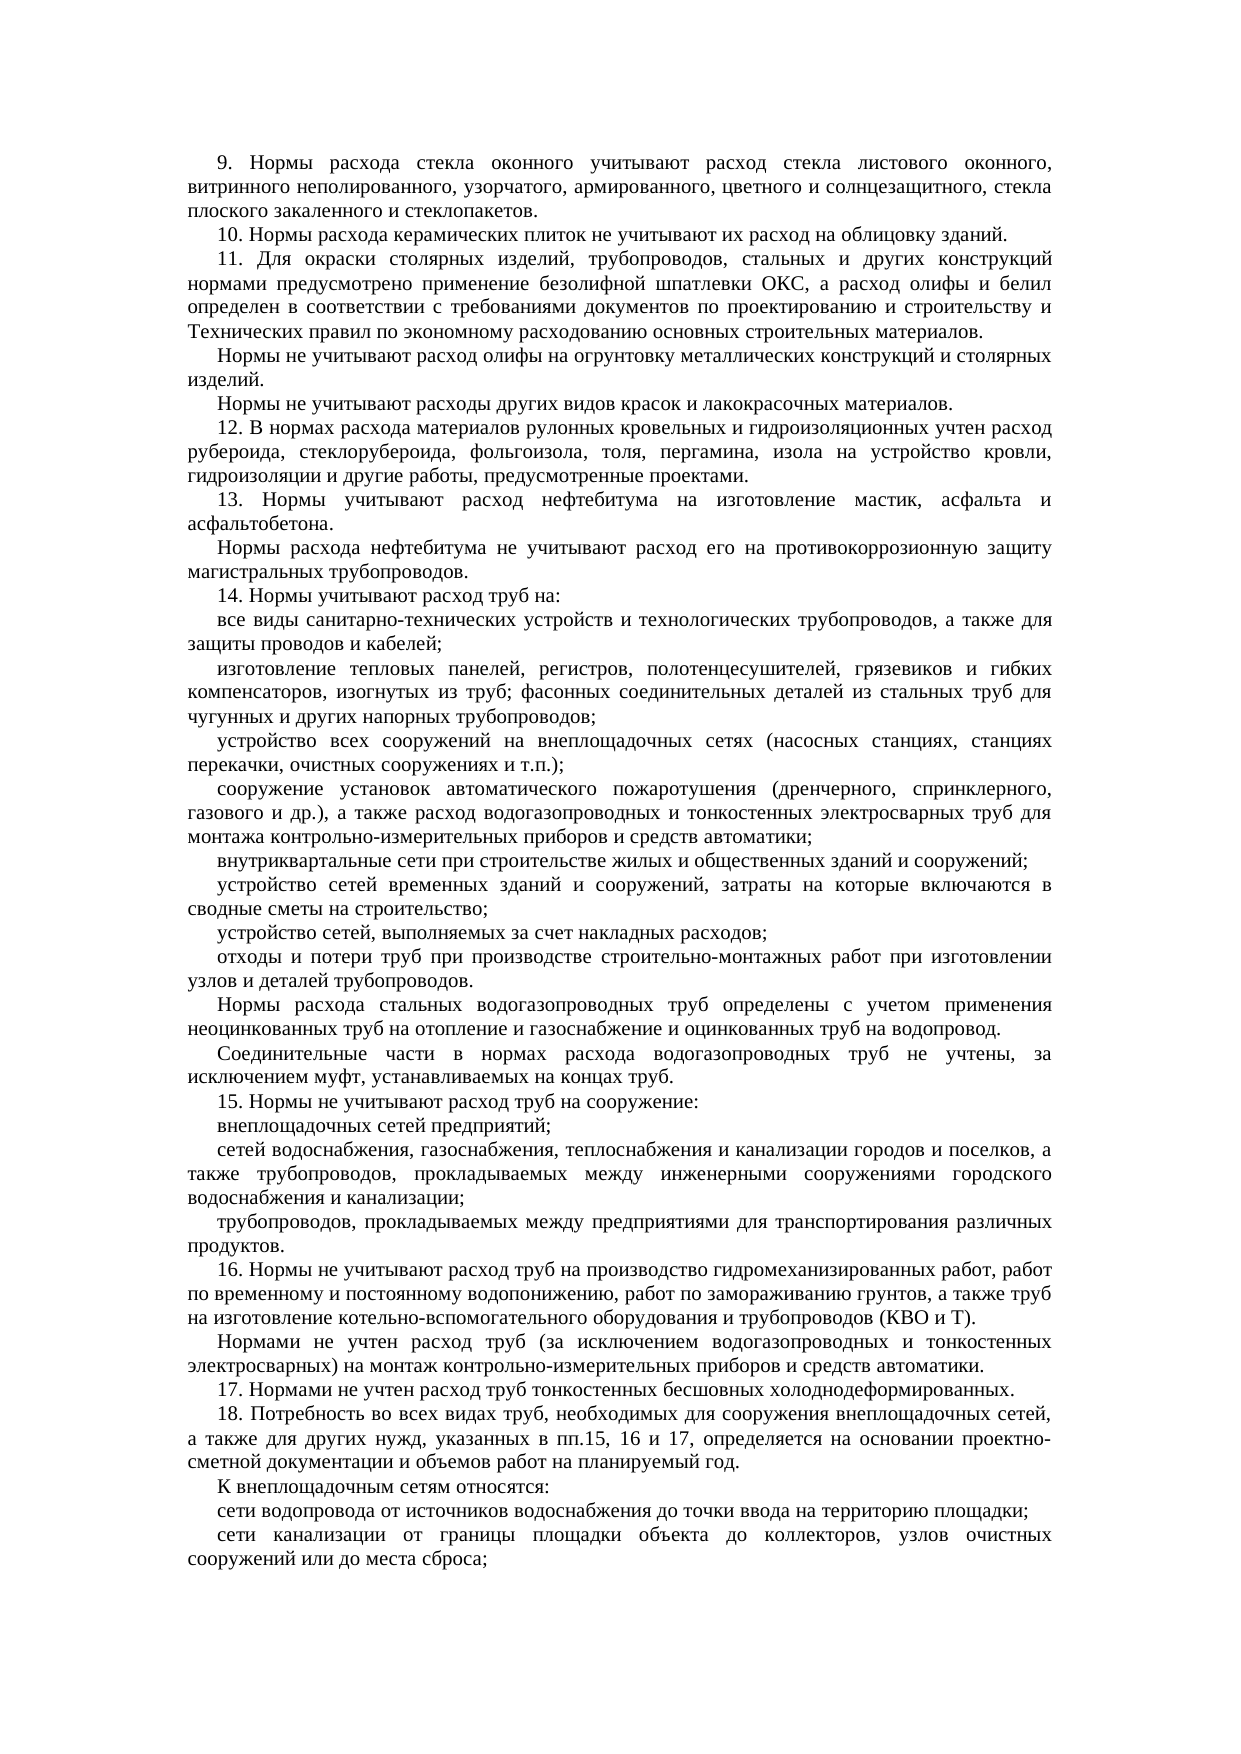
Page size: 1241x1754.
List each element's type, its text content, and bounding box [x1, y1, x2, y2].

text 16. Нормы не учитывают расход труб на производство гидромеханизированных работ, работ по временному и постоянному водопонижению, работ по замораживанию грунтов, а также труб на изготовление котельно-вспомогательного оборудования и трубопроводов (КВО и Т). [187, 1257, 1053, 1329]
text Нормами не учтен расход труб (за исключением водогазопроводных и тонкостенных электросварных) на монтаж контрольно-измерительных приборов и средств автоматики. [187, 1329, 1053, 1377]
text устройство сетей временных зданий и сооружений, затраты на которые включаются в сводные сметы на строительство; [187, 872, 1053, 920]
text Соединительные части в нормах расхода водогазопроводных труб не учтены, за исключением муфт, устанавливаемых на концах труб. [187, 1040, 1053, 1088]
text 12. В нормах расхода материалов рулонных кровельных и гидроизоляционных учтен расход рубероида, стеклорубероида, фольгоизола, толя, пергамина, изола на устройство кровли, гидроизоляции и другие работы, предусмотренные проектами. [187, 415, 1053, 487]
text 15. Нормы не учитывают расход труб на сооружение: [187, 1088, 1053, 1112]
text 10. Нормы расхода керамических плиток не учитывают их расход на облицовку зданий. [187, 222, 1053, 246]
text сооружение установок автоматического пожаротушения (дренчерного, спринклерного, газового и др.), а также расход водогазопроводных и тонкостенных электросварных труб для монтажа контрольно-измерительных приборов и средств автоматики; [187, 776, 1053, 848]
text внутриквартальные сети при строительстве жилых и общественных зданий и сооружений; [187, 848, 1053, 872]
text Нормы не учитывают расходы других видов красок и лакокрасочных материалов. [187, 391, 1053, 415]
text 11. Для окраски столярных изделий, трубопроводов, стальных и других конструкций нормами предусмотрено применение безолифной шпатлевки ОКС, а расход олифы и белил определен в соответствии с требованиями документов по проектированию и строительству и Технических правил по экономному расходованию основных строительных материалов. [187, 246, 1053, 342]
text устройство всех сооружений на внеплощадочных сетях (насосных станциях, станциях перекачки, очистных сооружениях и т.п.); [187, 727, 1053, 776]
text трубопроводов, прокладываемых между предприятиями для транспортирования различных продуктов. [187, 1209, 1053, 1257]
text К внеплощадочным сетям относятся: [187, 1473, 1053, 1497]
text все виды санитарно-технических устройств и технологических трубопроводов, а также для защиты проводов и кабелей; [187, 607, 1053, 655]
text 17. Нормами не учтен расход труб тонкостенных бесшовных холоднодеформированных. [187, 1377, 1053, 1401]
text изготовление тепловых панелей, регистров, полотенцесушителей, грязевиков и гибких компенсаторов, изогнутых из труб; фасонных соединительных деталей из стальных труб для чугунных и других напорных трубопроводов; [187, 655, 1053, 727]
text внеплощадочных сетей предприятий; [187, 1112, 1053, 1137]
text отходы и потери труб при производстве строительно-монтажных работ при изготовлении узлов и деталей трубопроводов. [187, 944, 1053, 992]
text 9. Нормы расхода стекла оконного учитывают расход стекла листового оконного, витринного неполированного, узорчатого, армированного, цветного и солнцезащитного, стекла плоского закаленного и стеклопакетов. [187, 150, 1053, 222]
text Нормы расхода нефтебитума не учитывают расход его на противокоррозионную защиту магистральных трубопроводов. [187, 535, 1053, 583]
text 13. Нормы учитывают расход нефтебитума на изготовление мастик, асфальта и асфальтобетона. [187, 487, 1053, 535]
text Нормы расхода стальных водогазопроводных труб определены с учетом применения неоцинкованных труб на отопление и газоснабжение и оцинкованных труб на водопровод. [187, 992, 1053, 1040]
text устройство сетей, выполняемых за счет накладных расходов; [187, 920, 1053, 944]
text сети канализации от границы площадки объекта до коллекторов, узлов очистных сооружений или до места сброса; [187, 1522, 1053, 1570]
text Нормы не учитывают расход олифы на огрунтовку металлических конструкций и столярных изделий. [187, 342, 1053, 391]
text сети водопровода от источников водоснабжения до точки ввода на территорию площадки; [187, 1497, 1053, 1522]
text 14. Нормы учитывают расход труб на: [187, 583, 1053, 607]
text 18. Потребность во всех видах труб, необходимых для сооружения внеплощадочных сетей, а также для других нужд, указанных в пп.15, 16 и 17, определяется на основании проектно-сметной документации и объемов работ на планируемый год. [187, 1401, 1053, 1473]
text сетей водоснабжения, газоснабжения, теплоснабжения и канализации городов и поселков, а также трубопроводов, прокладываемых между инженерными сооружениями городского водоснабжения и канализации; [187, 1137, 1053, 1209]
